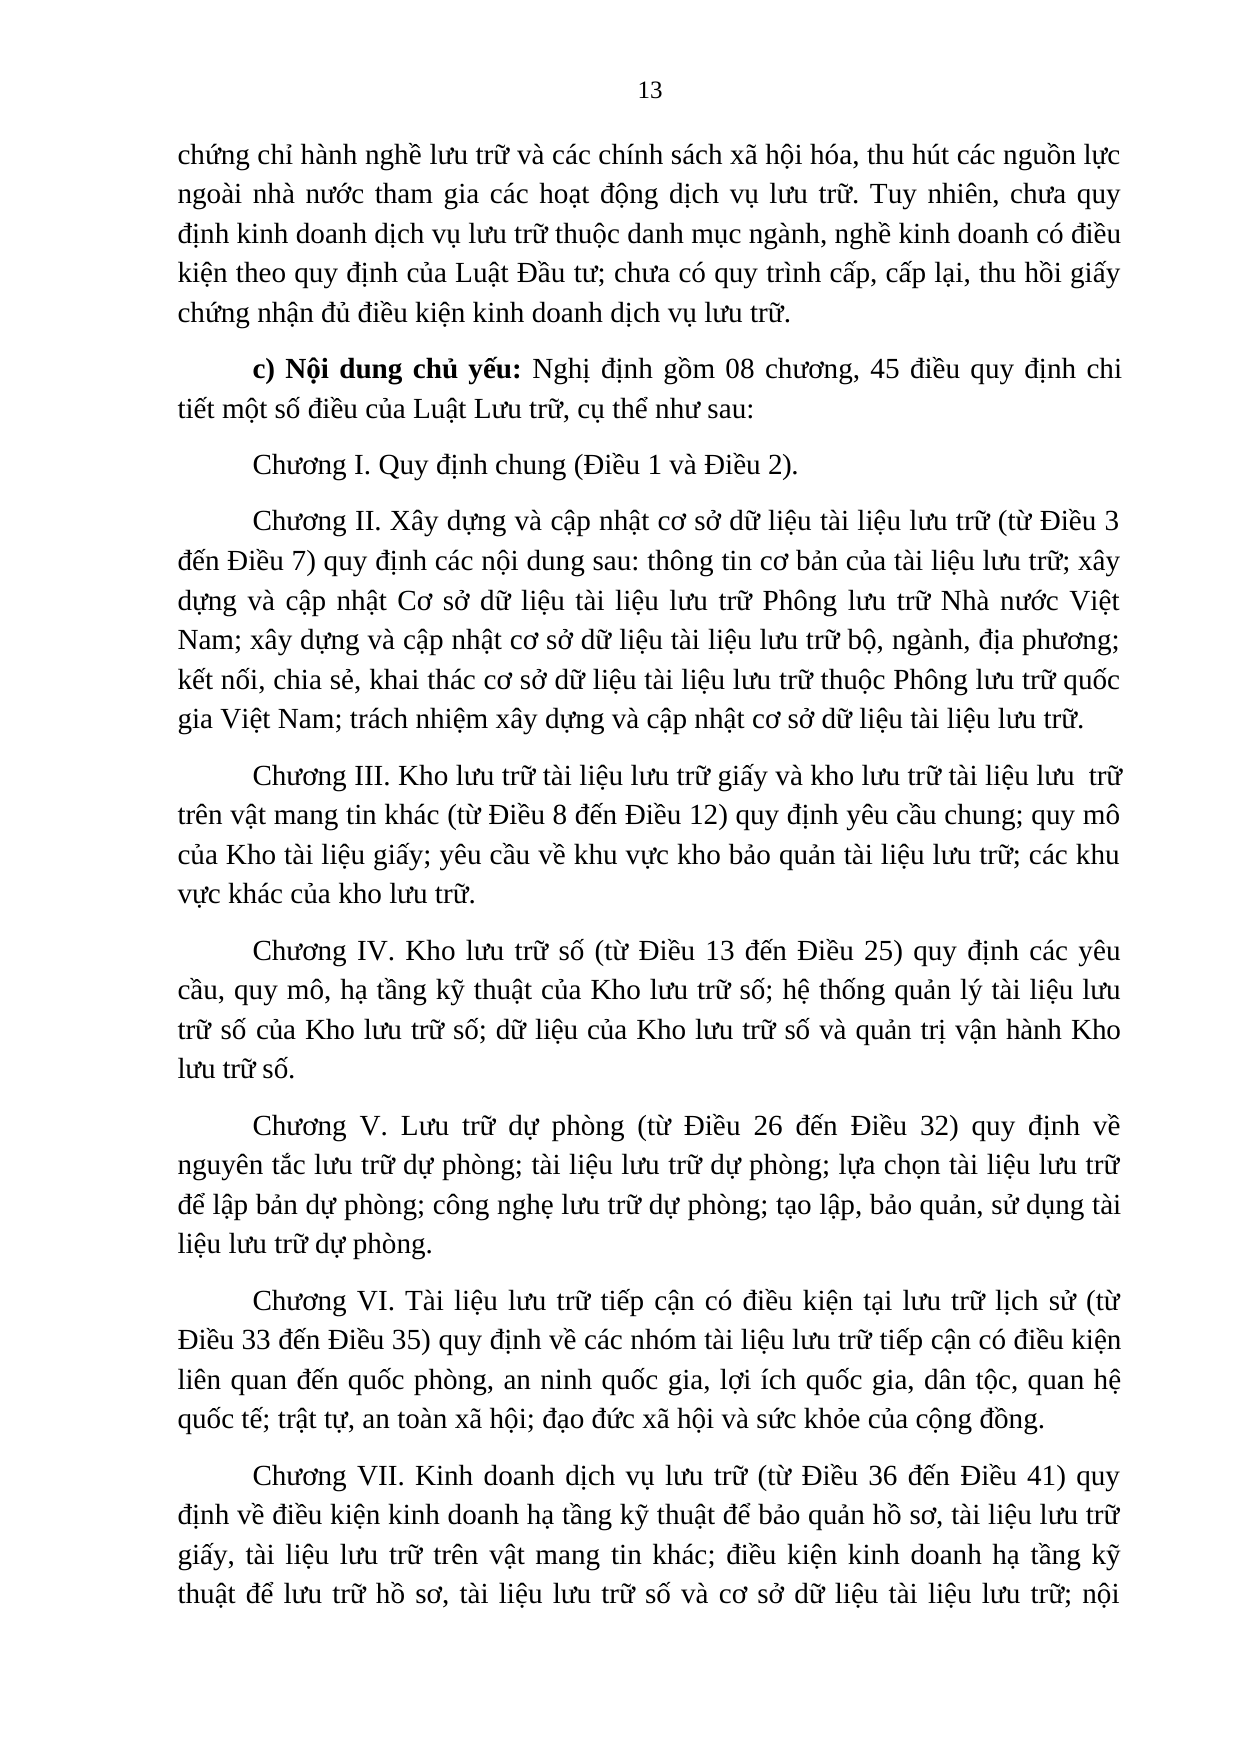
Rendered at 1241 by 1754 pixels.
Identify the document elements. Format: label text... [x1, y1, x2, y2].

text Chương III. Kho lưu trữ tài liệu lưu trữ giấy và kho lưu trữ tài liệu lưu trữ trên vật mang tin khác (từ Điều 8 đến Điều 12) quy định yêu cầu chung; quy mô của Kho tài liệu giấy; yêu cầu về khu vực kho bảo quản tài liệu lưu trữ; các khu vực khác của kho lưu trữ. [177, 753, 1122, 912]
text Chương V. Lưu trữ dự phòng (từ Điều 26 đến Điều 32) quy định về nguyên tắc lưu trữ dự phòng; tài liệu lưu trữ dự phòng; lựa chọn tài liệu lưu trữ để lập bản dự phòng; công nghẹ lưu trữ dự phòng; tạo lập, bảo quản, sử dụng tài liệu lưu trữ dự phòng. [177, 1103, 1122, 1262]
text Chương IV. Kho lưu trữ số (từ Điều 13 đến Điều 25) quy định các yêu cầu, quy mô, hạ tầng kỹ thuật của Kho lưu trữ số; hệ thống quản lý tài liệu lưu trữ số của Kho lưu trữ số; dữ liệu của Kho lưu trữ số và quản trị vận hành Kho lưu trữ số. [177, 928, 1122, 1087]
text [177, 1453, 1122, 1612]
text Chương VI. Tài liệu lưu trữ tiếp cận có điều kiện tại lưu trữ lịch sử (từ Điều 33 đến Điều 35) quy định về các nhóm tài liệu lưu trữ tiếp cận có điều kiện liên quan đến quốc phòng, an ninh quốc gia, lợi ích quốc gia, dân tộc, quan hệ quốc tế; trật tự, an toàn xã hội; đạo đức xã hội và sức khỏe của cộng đồng. [177, 1278, 1122, 1437]
text Chương II. Xây dựng và cập nhật cơ sở dữ liệu tài liệu lưu trữ (từ Điều 3 đến Điều 7) quy định các nội dung sau: thông tin cơ bản của tài liệu lưu trữ; xây dựng và cập nhật Cơ sở dữ liệu tài liệu lưu trữ Phông lưu trữ Nhà nước Việt Nam; xây dựng và cập nhật cơ sở dữ liệu tài liệu lưu trữ bộ, ngành, địa phương; kết nối, chia sẻ, khai thác cơ sở dữ liệu tài liệu lưu trữ thuộc Phông lưu trữ quốc gia Việt Nam; trách nhiệm xây dựng và cập nhật cơ sở dữ liệu tài liệu lưu trữ. [177, 499, 1122, 737]
text c) Nội dung chủ yếu: Nghị định gồm 08 chương, 45 điều quy định chi tiết một số điều của Luật Lưu trữ, cụ thể như sau: [177, 347, 1122, 426]
text Chương I. Quy định chung (Điều 1 và Điều 2). [177, 443, 1122, 482]
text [177, 132, 1122, 330]
